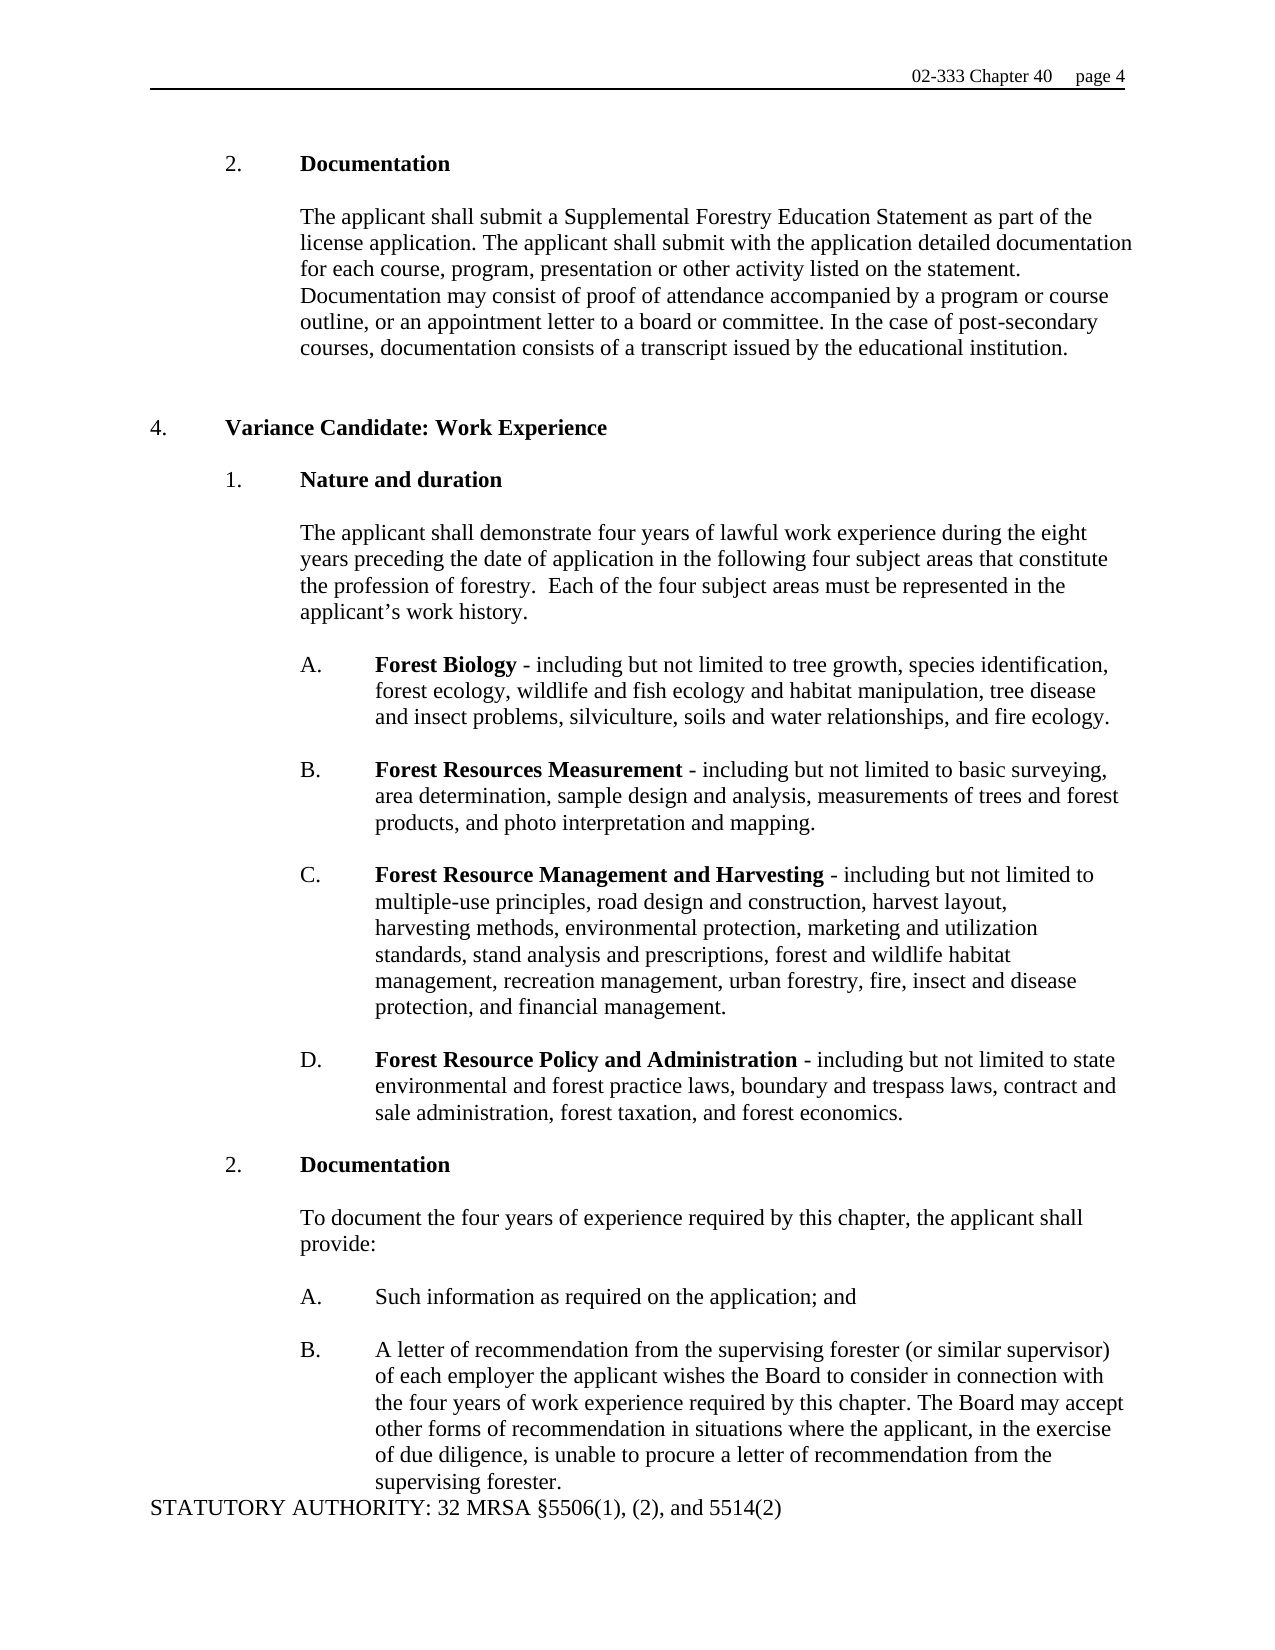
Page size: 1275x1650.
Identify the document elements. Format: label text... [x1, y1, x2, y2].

text B. A letter of recommendation from the supervising forester (or similar supervisor) of each employer the applicant wishes the Board to consider in connection with the four years of work experience required by this chapter. The Board may accept other forms of recommendation in situations where the applicant, in the exercise of due diligence, is unable to procure a letter of recommendation from the supervising forester. [300, 1336, 1125, 1494]
text 4. Variance Candidate: Work Experience [150, 413, 1125, 440]
text To document the four years of experience required by this chapter, the applicant shall provide: [300, 1204, 1125, 1257]
text 1. Nature and duration [225, 466, 1125, 493]
text 2. Documentation [225, 150, 1125, 176]
text B. Forest Resources Measurement - including but not limited to basic surveying, area determination, sample design and analysis, measurements of trees and forest products, and photo interpretation and mapping. [300, 756, 1125, 835]
text C. Forest Resource Management and Harvesting - including but not limited to multiple-use principles, road design and construction, harvest layout, harvesting methods, environmental protection, marketing and utilization standards, stand analysis and prescriptions, forest and wildlife habitat management, recreation management, urban forestry, fire, insect and disease protection, and financial management. [300, 862, 1106, 1020]
text A. Such information as required on the application; and [300, 1283, 1125, 1309]
text D. Forest Resource Policy and Administration - including but not limited to state environmental and forest practice laws, boundary and trespass laws, contract and sale administration, forest taxation, and forest economics. [300, 1046, 1125, 1125]
text The applicant shall demonstrate four years of lawful work experience during the eight years preceding the date of application in the following four subject areas that constitute the profession of forestry. Each of the four subject areas must be represented in the applicant’s work history. [300, 519, 1125, 624]
text A. Forest Biology - including but not limited to tree growth, species identification, forest ecology, wildlife and fish ecology and habitat manipulation, tree disease and insect problems, silviculture, soils and water relationships, and fire ecology. [300, 651, 1125, 730]
text The applicant shall submit a Supplemental Forestry Statement as part of the license application. The applicant shall submit with the application detailed documentation for each course, program, presentation or other activity listed on the statement. Documentation may consist of proof of attendance accompanied by a program or course outline, or an appointment letter to a board or committee. In the case of post-secondary courses, documentation consists of a transcript issued by the educational institution. [300, 203, 1144, 361]
text 2. Documentation [225, 1151, 1125, 1178]
text STATUTORY AUTHORITY: 32 MRSA §5506(1), (2), and 5514(2) [150, 1494, 1125, 1520]
